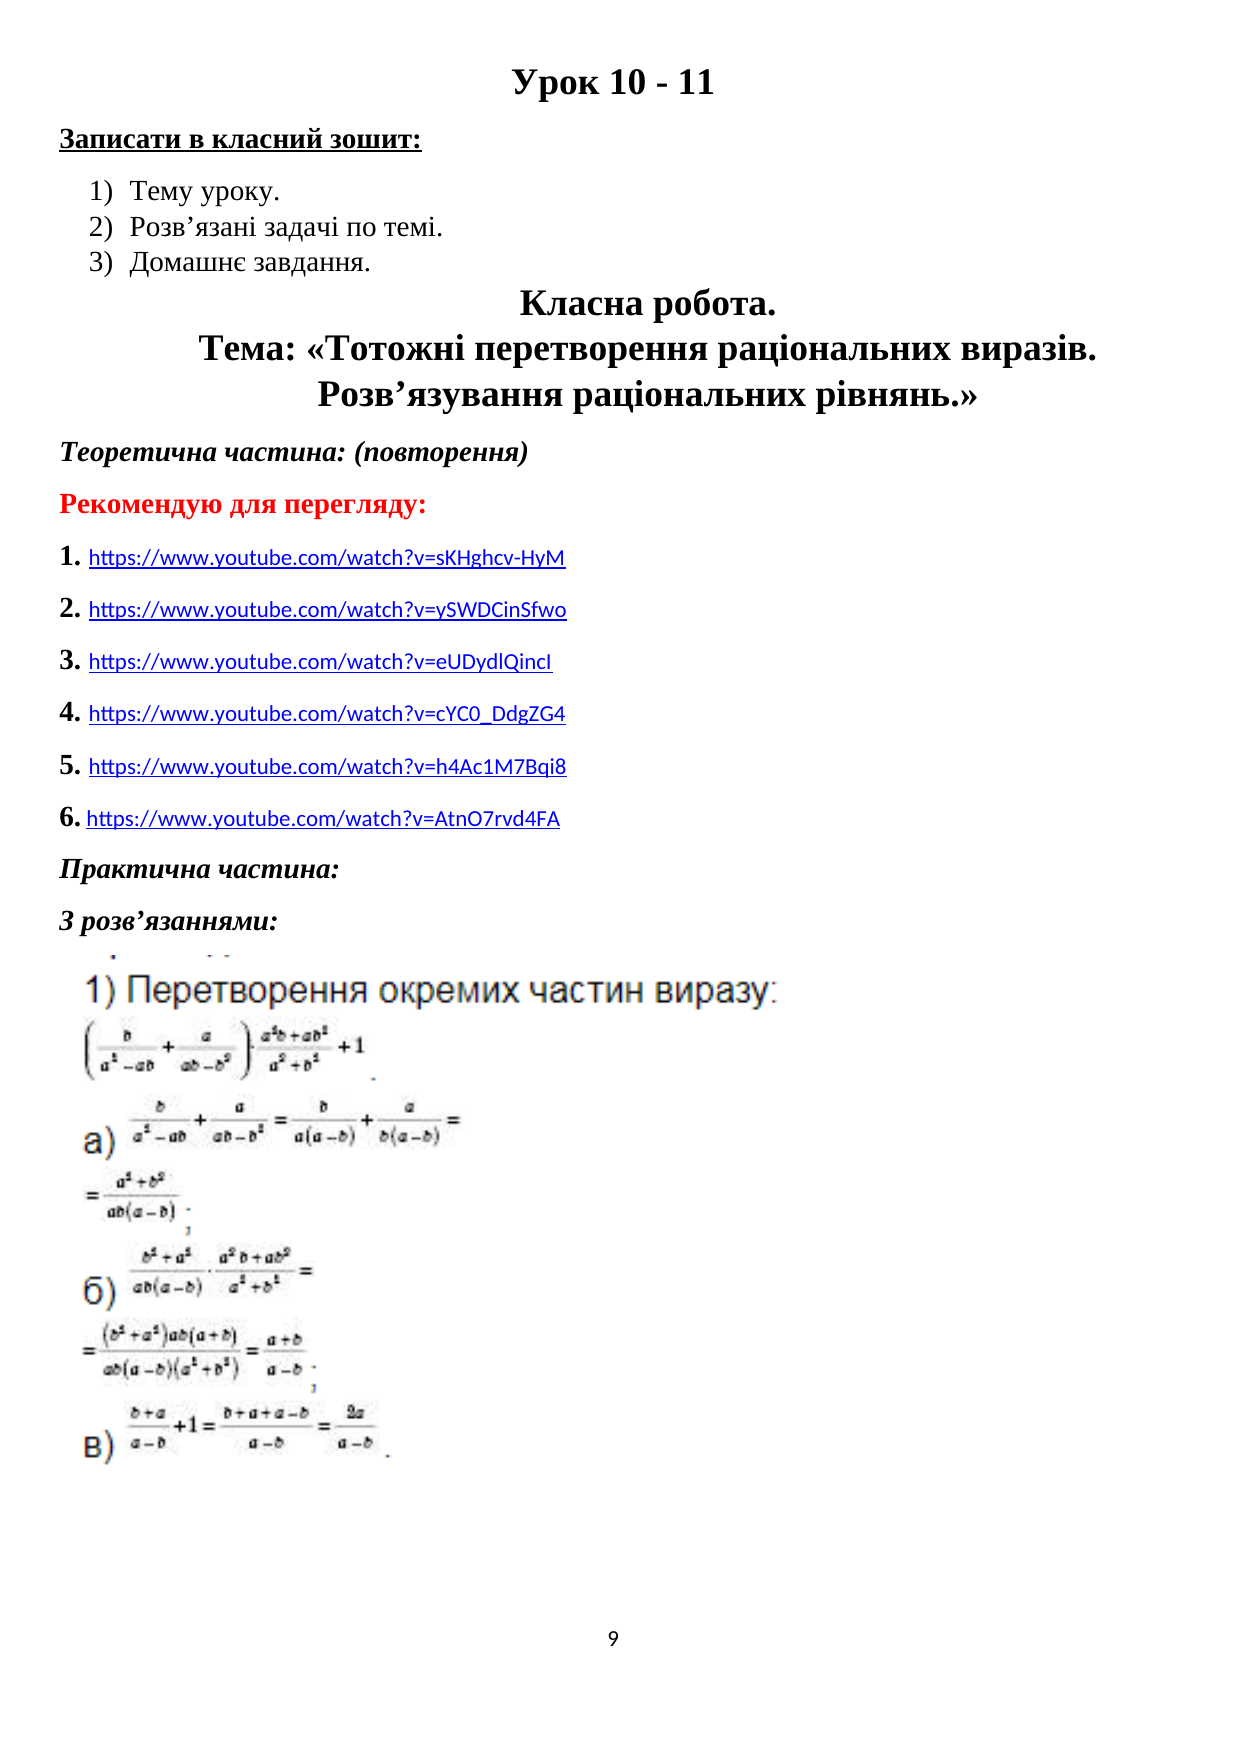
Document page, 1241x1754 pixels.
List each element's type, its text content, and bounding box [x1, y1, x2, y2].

text 6. https://www.youtube.com/watch?v=AtnO7rvd4FA [59, 799, 1167, 832]
text Рекомендую для перегляду: [59, 486, 1167, 519]
list Класна робота. [129, 280, 1167, 323]
text З розв’язаннями: [59, 903, 1167, 937]
text 2. https://www.youtube.com/watch?v=ySWDCinSfwo [59, 590, 1167, 624]
text 3. https://www.youtube.com/watch?v=eUDydlQincI [59, 642, 1167, 676]
list Тему уроку. [89, 173, 1167, 207]
picture [59, 955, 803, 1467]
text 5. https://www.youtube.com/watch?v=h4Ac1M7Bqi8 [59, 747, 1167, 780]
list Розв’язані задачі по темі. [89, 209, 1167, 243]
text Теоретична частина: (повторення) [59, 434, 1167, 467]
text Записати в класний зошит: [59, 121, 1167, 155]
list Домашнє завдання. [89, 244, 1167, 278]
list Тема: «Тотожні перетворення раціональних виразів. Розв’язування раціональних рівнянь.» [129, 326, 1167, 414]
text 4. https://www.youtube.com/watch?v=cYC0_DdgZG4 [59, 694, 1167, 728]
text Практична частина: [59, 851, 1167, 885]
text Урок 10 - 11 [59, 59, 1167, 102]
text 1. https://www.youtube.com/watch?v=sKHghcv-HyM [59, 538, 1167, 572]
